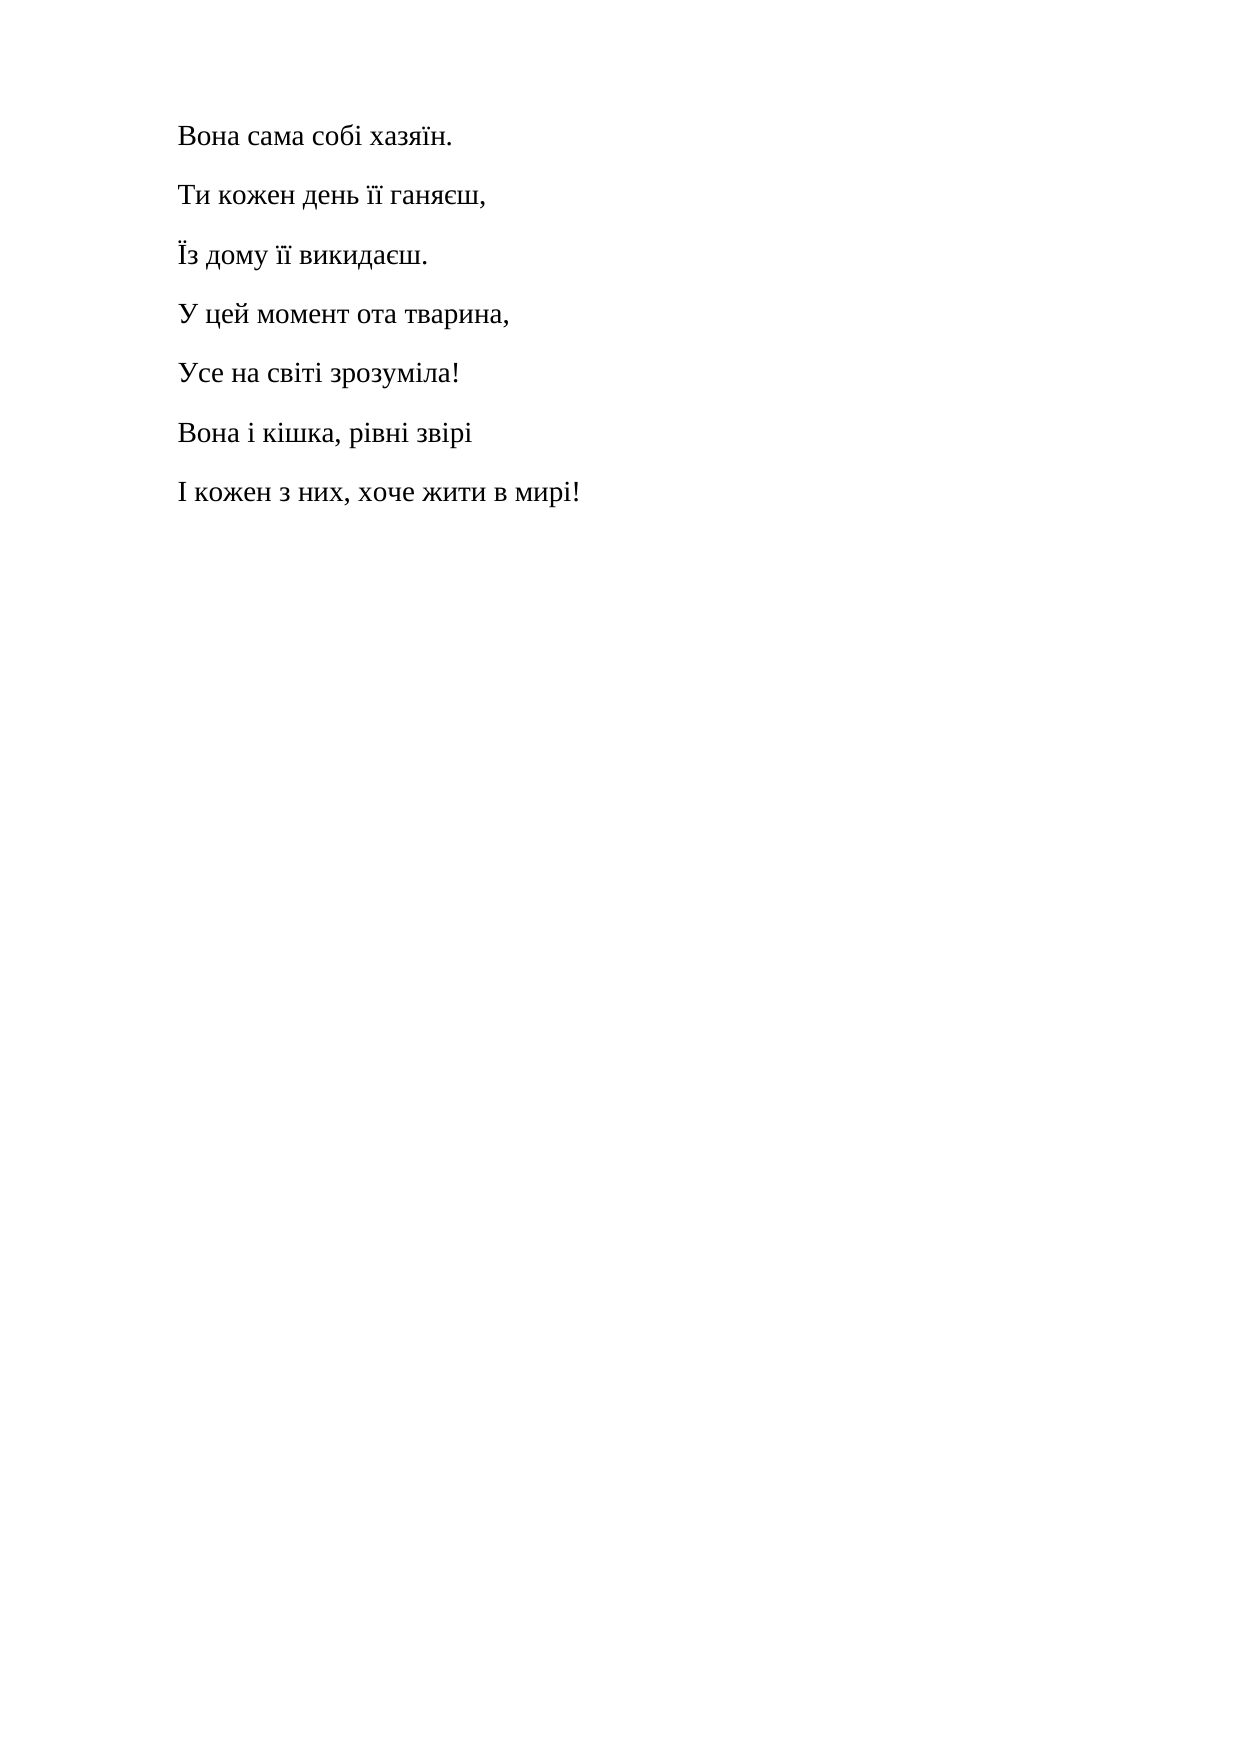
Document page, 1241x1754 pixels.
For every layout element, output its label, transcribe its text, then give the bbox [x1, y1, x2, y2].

text Вона і кішка, рівні звірі [177, 415, 1152, 448]
text Вона сама собі хазяїн. [177, 118, 1152, 152]
text Усе на світі зрозуміла! [177, 356, 1152, 389]
text Ти кожен день її ганяєш, [177, 177, 1152, 211]
text І кожен з них, хоче жити в мирі! [177, 474, 1152, 508]
text Їз дому її викидаєш. [177, 237, 1152, 270]
text У цей момент ота тварина, [177, 296, 1152, 330]
